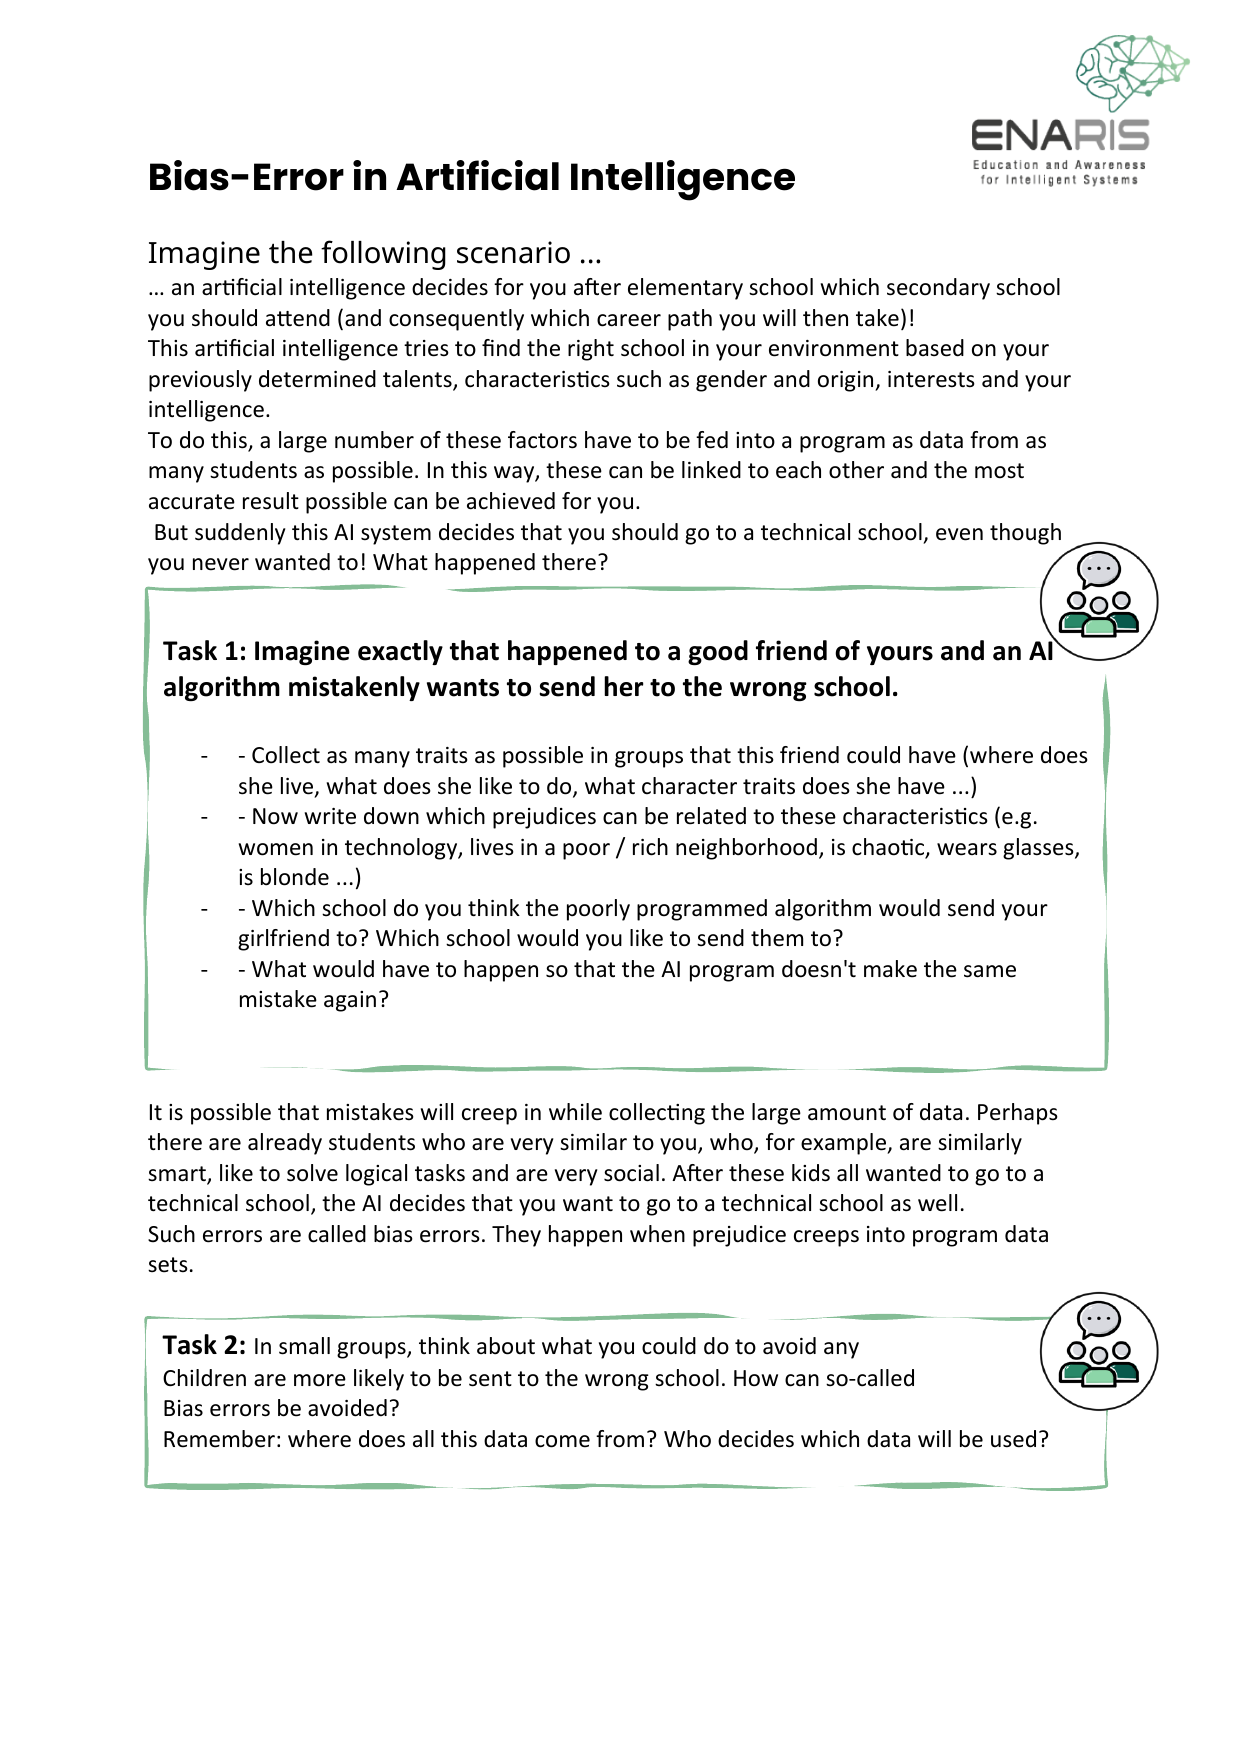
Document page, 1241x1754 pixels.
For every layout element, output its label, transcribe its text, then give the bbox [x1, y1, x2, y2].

text This artificial intelligence tries to find the right school in your environment based on your previously determined talents, characteristics such as gender and origin, interests and your intelligence. [148, 333, 1093, 424]
text Imagine the following scenario ... [148, 204, 1093, 272]
text To do this, a large number of these factors have to be fed into a program as data from as many students as possible. In this way, these can be linked to each other and the most accurate result possible can be achieved for you. [148, 424, 1093, 516]
text It is possible that mistakes will creep in while collecting the large amount of data. Perhaps there are already students who are very similar to you, who, for example, are similarly smart, like to solve logical tasks and are very social. After these kids all wanted to go to a technical school, the AI ​​decides that you want to go to a technical school as well. Such errors are called bias errors. They happen when prejudice creeps into program data sets. [148, 1068, 1093, 1279]
picture [1032, 1285, 1160, 1414]
list But suddenly this AI system decides that you should go to a technical school, even though you never wanted to! What happened there? [148, 516, 1093, 577]
text Bias-Error in Artificial Intelligence [148, 148, 1093, 204]
picture [972, 35, 1191, 187]
text … an artificial intelligence decides for you after elementary school which secondary school you should attend (and consequently which career path you will then take)! [148, 272, 1093, 333]
picture [1032, 535, 1161, 664]
